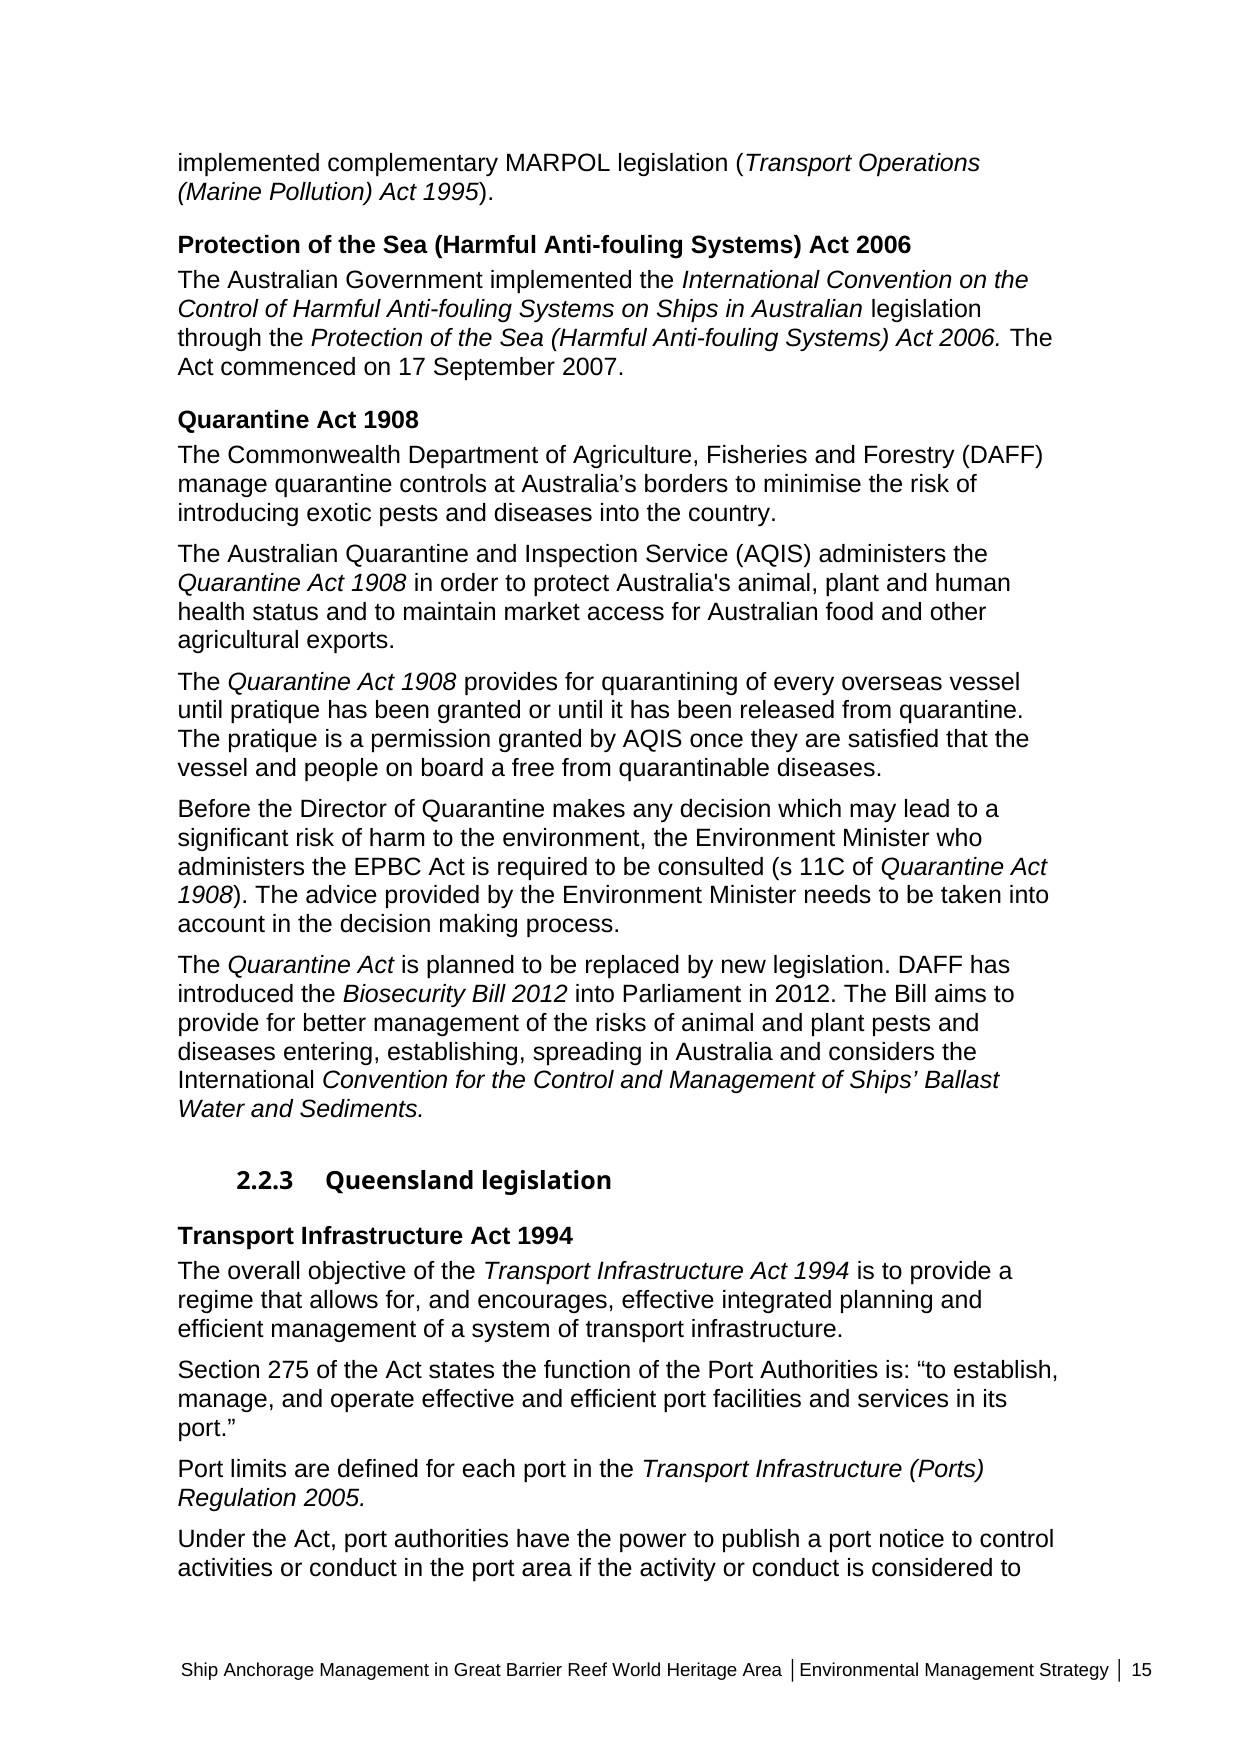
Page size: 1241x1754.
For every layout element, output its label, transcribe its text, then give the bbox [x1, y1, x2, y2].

text The Quarantine Act 1908 provides for quarantining of every overseas vessel until pratique has been granted or until it has been released from quarantine. The pratique is a permission granted by AQIS once they are satisfied that the vessel and people on board a free from quarantinable diseases. [177, 666, 1063, 781]
subtitle Queensland legislation [236, 1162, 1063, 1196]
text Quarantine Act 1908 [177, 405, 1063, 434]
text The Commonwealth Department of Agriculture, Fisheries and Forestry (DAFF) manage quarantine controls at Australia’s borders to minimise the risk of introducing exotic pests and diseases into the country. [177, 440, 1063, 526]
text Port limits are defined for each port in the Transport Infrastructure (Ports) Regulation 2005. [177, 1454, 1063, 1511]
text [177, 148, 1063, 205]
text The Australian Government implemented the International Convention on the Control of Harmful Anti-fouling Systems on Ships in Australian legislation through the Protection of the Sea (Harmful Anti-fouling Systems) Act 2006. The Act commenced on 17 September 2007. [177, 265, 1063, 380]
text Transport Infrastructure Act 1994 [177, 1221, 1063, 1250]
text The overall objective of the Transport Infrastructure Act 1994 is to provide a regime that allows for, and encourages, effective integrated planning and efficient management of a system of transport infrastructure. [177, 1256, 1063, 1343]
text The Quarantine Act is planned to be replaced by new legislation. DAFF has introduced the Biosecurity Bill 2012 into Parliament in 2012. The Bill aims to provide for better management of the risks of animal and plant pests and diseases entering, establishing, spreading in Australia and considers the International Convention for the Control and Management of Ships’ Ballast Water and Sediments. [177, 950, 1063, 1123]
text The Australian Quarantine and Inspection Service (AQIS) administers the Quarantine Act 1908 in order to protect Australia's animal, plant and human health status and to maintain market access for Australian food and other agricultural exports. [177, 539, 1063, 654]
text Protection of the Sea (Harmful Anti-fouling Systems) Act 2006 [177, 230, 1063, 259]
text Before the Director of Quarantine makes any decision which may lead to a significant risk of harm to the environment, the Environment Minister who administers the EPBC Act is required to be consulted (s 11C of Quarantine Act 1908). The advice provided by the Environment Minister needs to be taken into account in the decision making process. [177, 794, 1063, 938]
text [177, 1524, 1063, 1581]
text Section 275 of the Act states the function of the Port Authorities is: “to establish, manage, and operate effective and efficient port facilities and services in its port.” [177, 1355, 1063, 1441]
